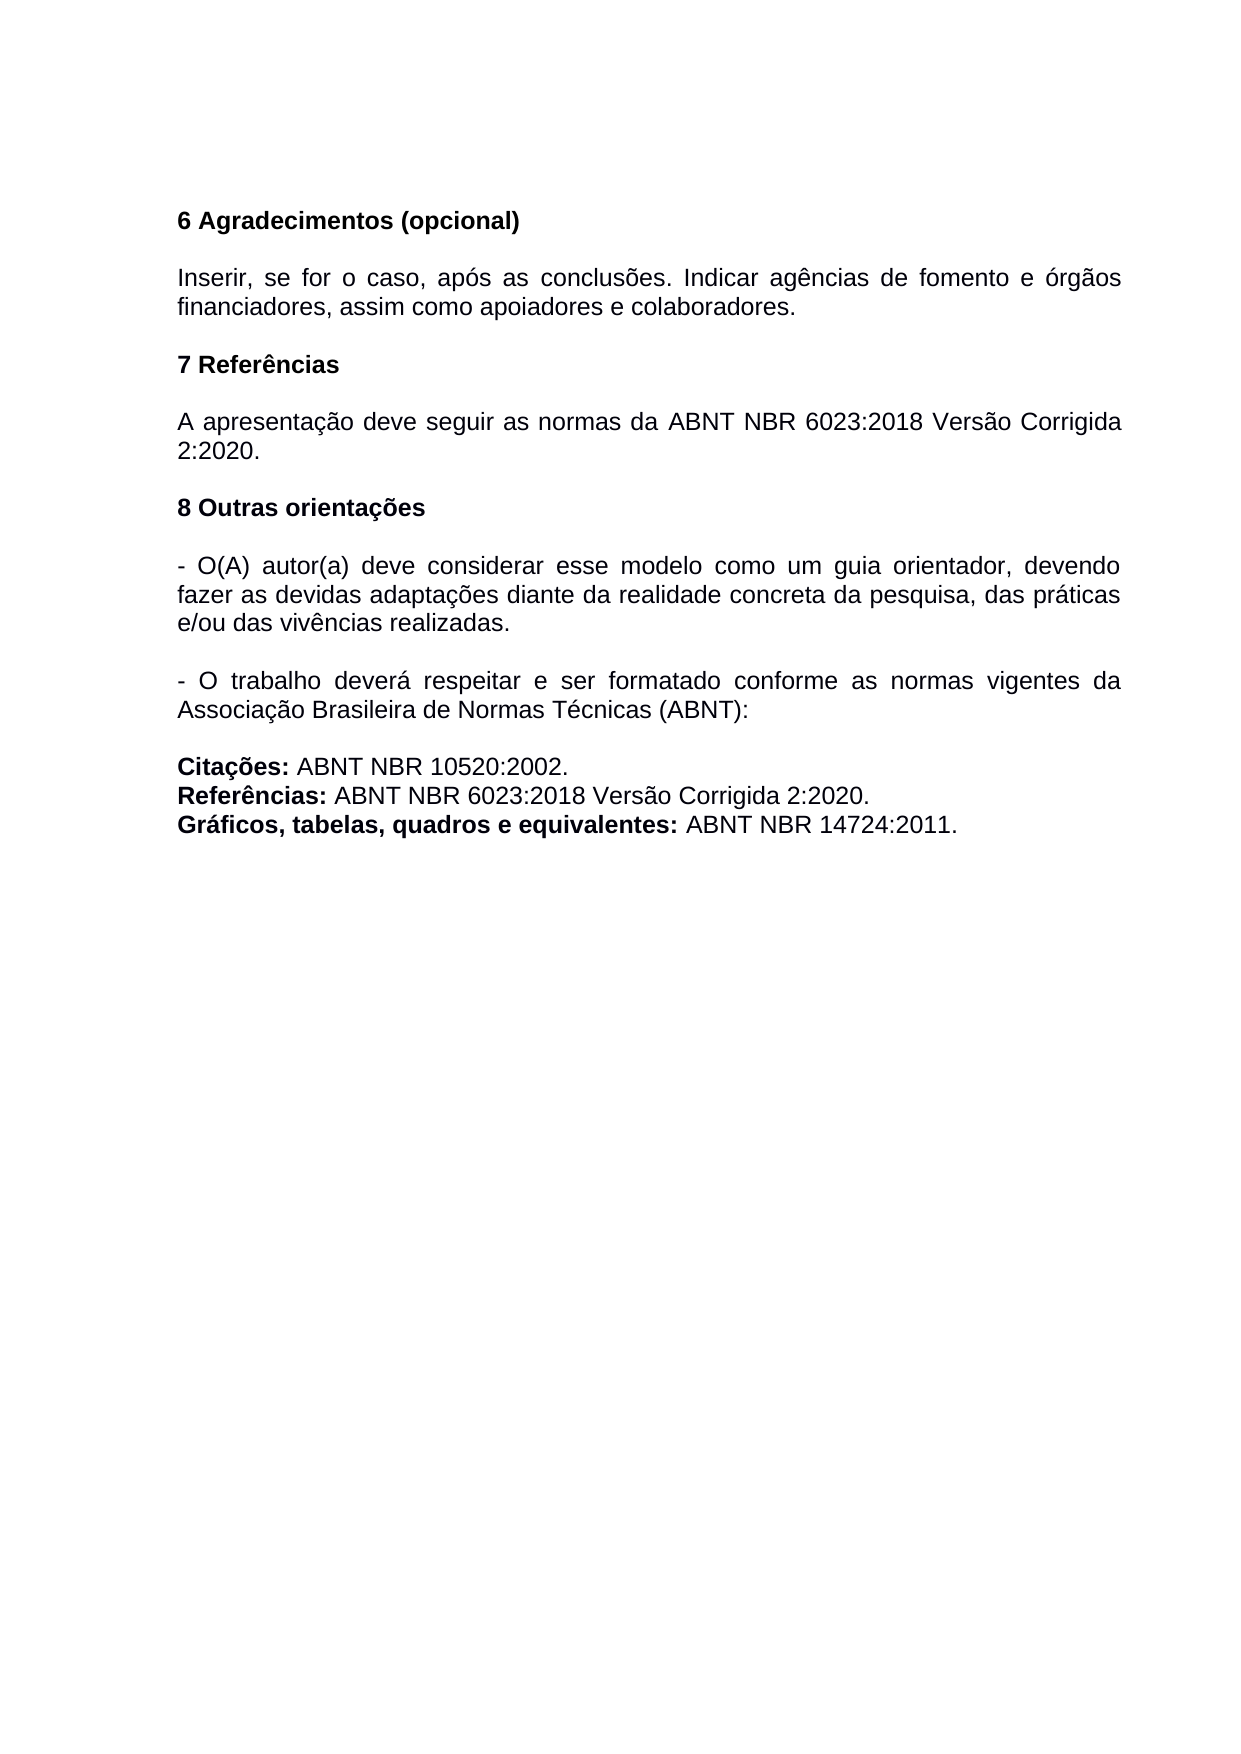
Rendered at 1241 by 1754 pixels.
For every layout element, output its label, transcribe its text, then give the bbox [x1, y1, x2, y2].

text - O trabalho deverá respeitar e ser formatado conforme as normas vigentes da Associação Brasileira de Normas Técnicas (ABNT): [177, 666, 1122, 723]
text - O(A) autor(a) deve considerar esse modelo como um guia orientador, devendo fazer as devidas adaptações diante da realidade concreta da pesquisa, das práticas e/ou das vivências realizadas. [177, 551, 1122, 637]
text 8 Outras orientações [177, 493, 1122, 522]
text Citações: ABNT NBR 10520:2002. [177, 752, 1122, 781]
text Referências: ABNT NBR 6023:2018 Versão Corrigida 2:2020. [177, 781, 1122, 809]
text 7 Referências [177, 349, 1122, 378]
text Inserir, se for o caso, após as conclusões. Indicar agências de fomento e órgãos financiadores, assim como apoiadores e colaboradores. [177, 263, 1122, 321]
text 6 Agradecimentos (opcional) [177, 206, 1122, 234]
text Gráficos, tabelas, quadros e equivalentes: ABNT NBR 14724:2011. [177, 809, 1122, 838]
text A apresentação deve seguir as normas da ABNT NBR 6023:2018 Versão Corrigida 2:2020. [177, 407, 1122, 464]
